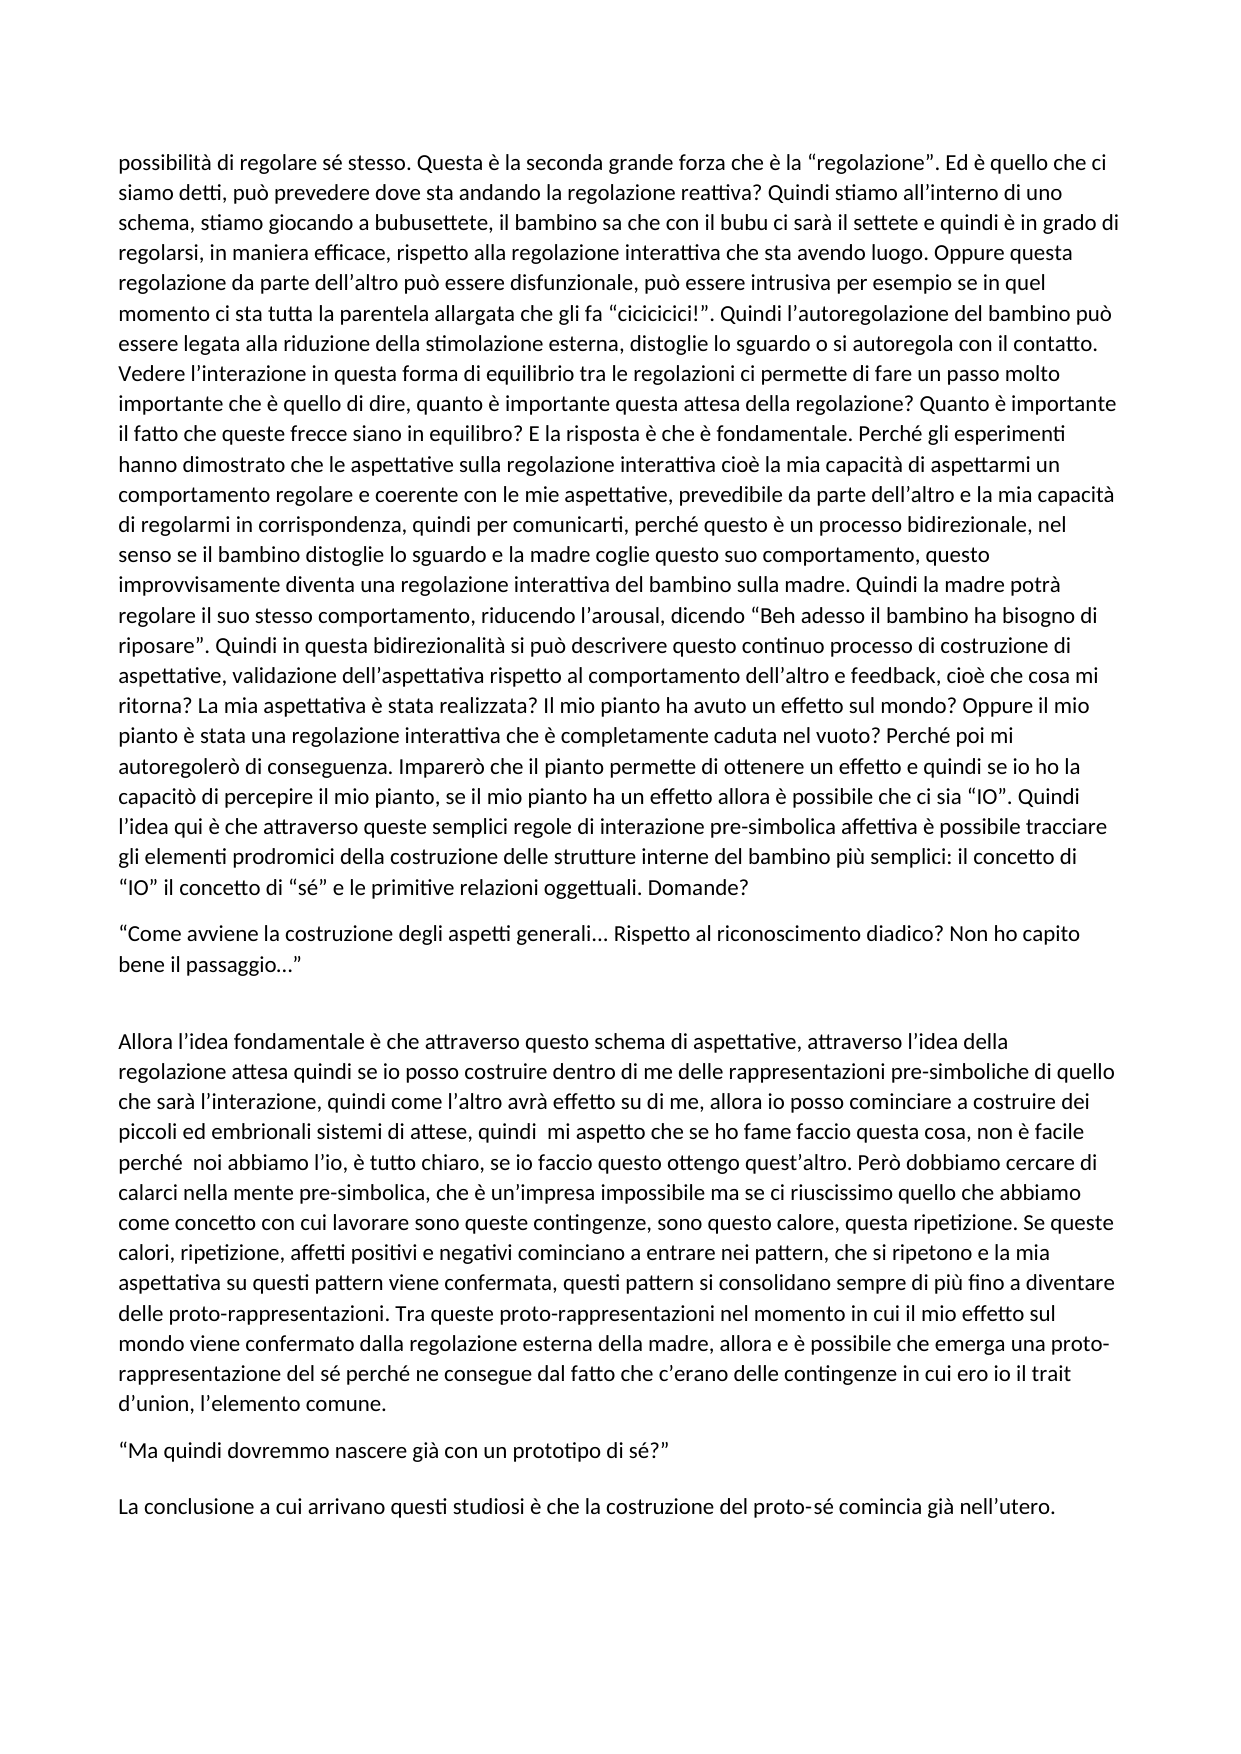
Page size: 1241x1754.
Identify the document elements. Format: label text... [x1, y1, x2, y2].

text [118, 148, 1122, 901]
text “Come avviene la costruzione degli aspetti generali... Rispetto al riconoscimento diadico? Non ho capito bene il passaggio…” [118, 919, 1122, 1008]
text “Ma quindi dovremmo nascere già con un prototipo di sé?” La conclusione a cui arrivano questi studiosi è che la costruzione del proto-sé comincia già nell’utero. [118, 1436, 1122, 1520]
text Allora l’idea fondamentale è che attraverso questo schema di aspettative, attraverso l’idea della regolazione attesa quindi se io posso costruire dentro di me delle rappresentazioni pre-simboliche di quello che sarà l’interazione, quindi come l’altro avrà effetto su di me, allora io posso cominciare a costruire dei piccoli ed embrionali sistemi di attese, quindi mi aspetto che se ho fame faccio questa cosa, non è facile perché noi abbiamo l’io, è tutto chiaro, se io faccio questo ottengo quest’altro. Però dobbiamo cercare di calarci nella mente pre-simbolica, che è un’impresa impossibile ma se ci riuscissimo quello che abbiamo come concetto con cui lavorare sono queste contingenze, sono questo calore, questa ripetizione. Se queste calori, ripetizione, affetti positivi e negativi cominciano a entrare nei pattern, che si ripetono e la mia aspettativa su questi pattern viene confermata, questi pattern si consolidano sempre di più fino a diventare delle proto-rappresentazioni. Tra queste proto-rappresentazioni nel momento in cui il mio effetto sul mondo viene confermato dalla regolazione esterna della madre, allora e è possibile che emerga una proto-rappresentazione del sé perché ne consegue dal fatto che c’erano delle contingenze in cui ero io il trait d’union, l’elemento comune. [118, 1027, 1122, 1417]
